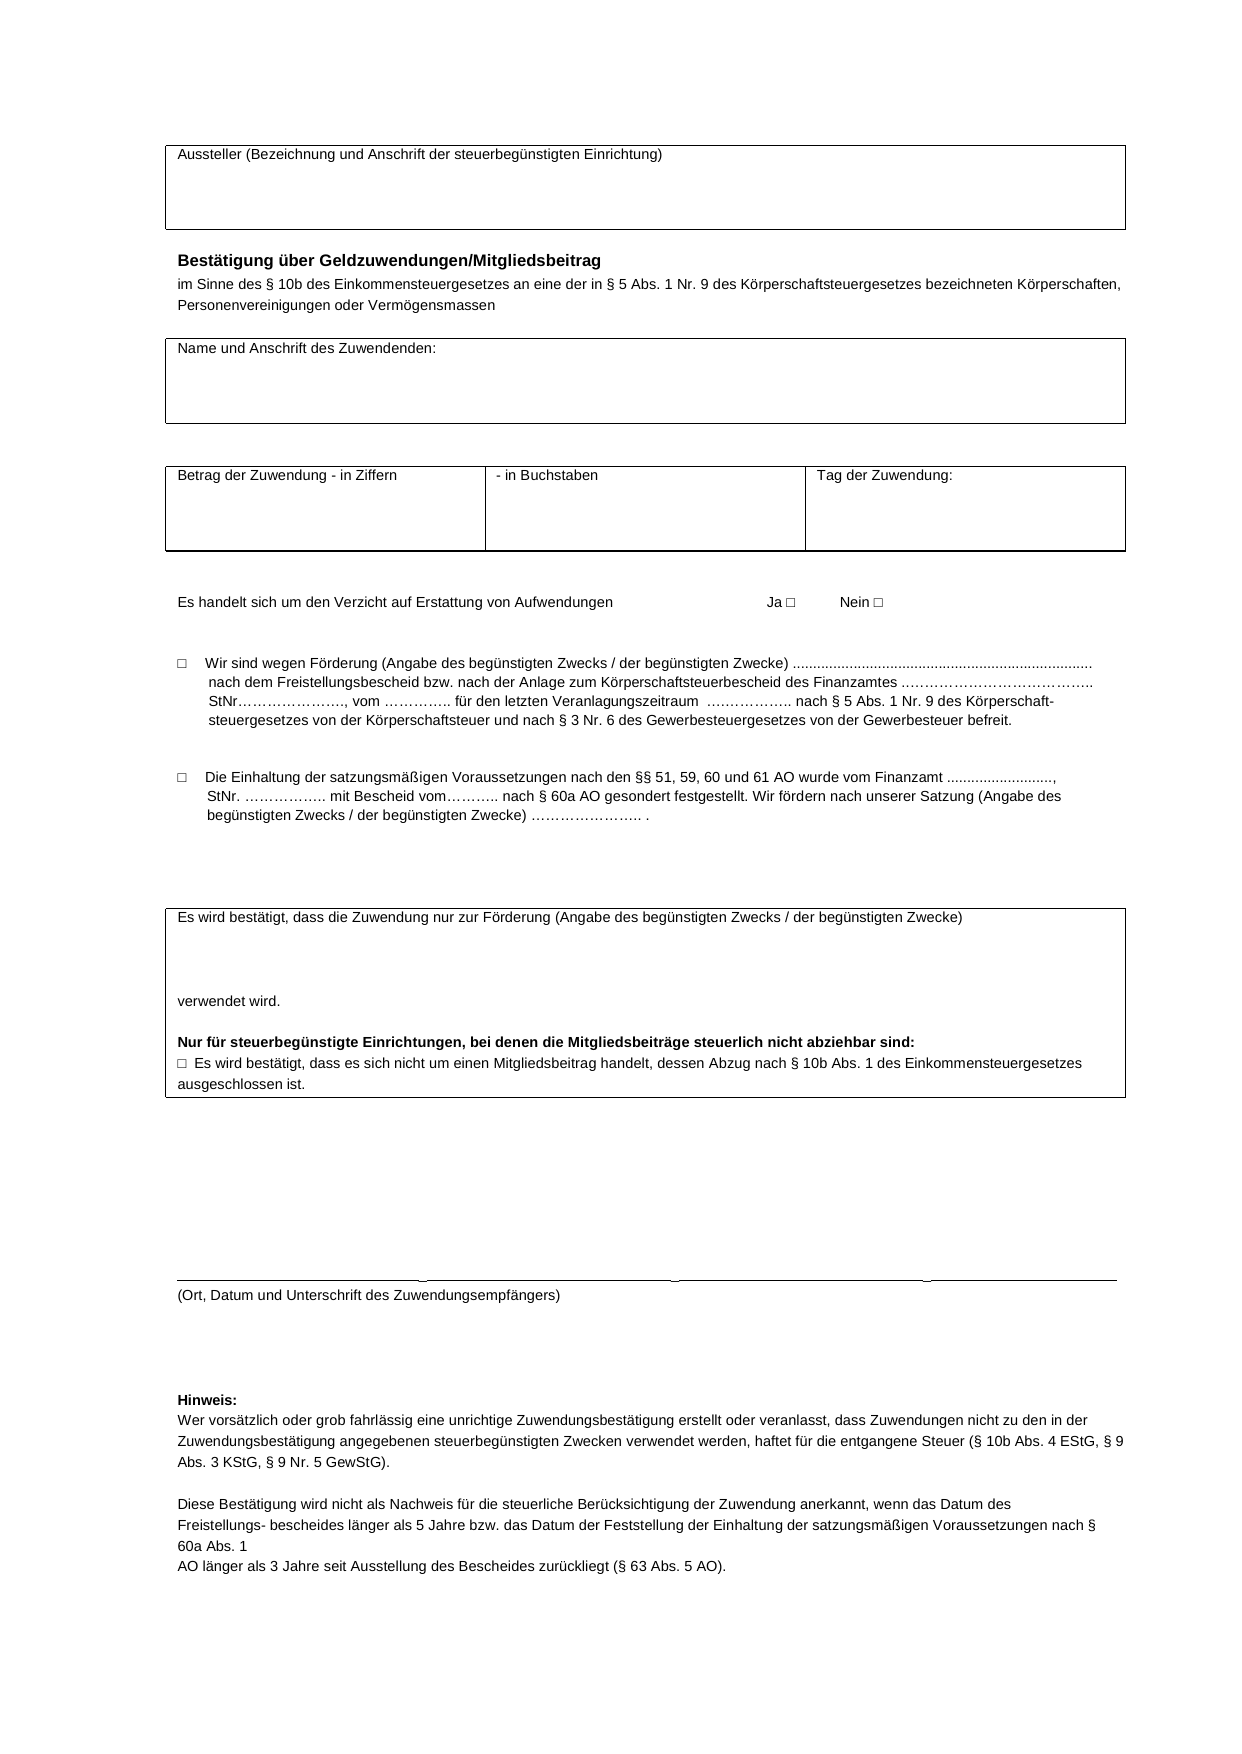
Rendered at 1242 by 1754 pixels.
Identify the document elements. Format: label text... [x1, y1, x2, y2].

text Abs. 3 KStG, § 9 Nr. 5 GewStG). [177, 1454, 1133, 1471]
text Aussteller (Bezeichnung und Anschrift der steuerbegünstigten Einrichtung) [177, 146, 1133, 162]
text Wer vorsätzlich oder grob fahrlässig eine unrichtige Zuwendungsbestätigung erstellt oder veranlasst, dass Zuwendungen nicht zu den in der [177, 1412, 1133, 1429]
text Betrag der Zuwendung - in Ziffern - in Buchstaben Tag der Zuwendung: [177, 467, 1133, 484]
text _ _ _ (Ort, Datum und Unterschrift des Zuwendungsempfängers) [177, 1265, 1124, 1303]
text □ Die Einhaltung der satzungsmäßigen Voraussetzungen nach den §§ 51, 59, 60 und 61 AO wurde vom Finanzamt .........................., StNr. …………….. mit Bescheid vom……….. nach § 60a AO gesondert festgestellt. Wir fördern nach unserer Satzung (Angabe des begünstigten Zwecks / der begünstigten Zwecke) ………………….. . [177, 769, 1061, 823]
text Nur für steuerbegünstigte Einrichtungen, bei denen die Mitgliedsbeiträge steuerlich nicht abziehbar sind: [177, 1034, 1133, 1051]
text Hinweis: [177, 1391, 1133, 1408]
text □ Es wird bestätigt, dass es sich nicht um einen Mitgliedsbeitrag handelt, dessen Abzug nach § 10b Abs. 1 des Einkommensteuergesetzes ausgeschlossen ist. [177, 1051, 1083, 1093]
text im Sinne des § 10b des Einkommensteuergesetzes an eine der in § 5 Abs. 1 Nr. 9 des Körperschaftsteuergesetzes bezeichneten Körperschaften, Personenvereinigungen oder Vermögensmassen [177, 275, 1125, 313]
text Name und Anschrift des Zuwendenden: [177, 339, 1133, 356]
text Bestätigung über Geldzuwendungen/Mitgliedsbeitrag [177, 251, 1133, 270]
text Es wird bestätigt, dass die Zuwendung nur zur Förderung (Angabe des begünstigten Zwecks / der begünstigten Zwecke) [177, 908, 1133, 925]
text Zuwendungsbestätigung angegebenen steuerbegünstigten Zwecken verwendet werden, haftet für die entgangene Steuer (§ 10b Abs. 4 EStG, § 9 [177, 1433, 1133, 1450]
text Diese Bestätigung wird nicht als Nachweis für die steuerliche Berücksichtigung der Zuwendung anerkannt, wenn das Datum des Freistellungs- bescheides länger als 5 Jahre bzw. das Datum der Feststellung der Einhaltung der satzungsmäßigen Voraussetzungen nach § 60a Abs. 1 [177, 1496, 1103, 1554]
text □ Wir sind wegen Förderung (Angabe des begünstigten Zwecks / der begünstigten Zwecke) .......................................................................... nach dem Freistellungsbescheid bzw. nach der Anlage zum Körperschaftsteuerbescheid des Finanzamtes ..……………………………….. StNr…………………., vom ………….. für den letzten Veranlagungszeitraum ….………….. nach § 5 Abs. 1 Nr. 9 des Körperschaft- steuergesetzes von der Körperschaftsteuer und nach § 3 Nr. 6 des Gewerbesteuergesetzes von der Gewerbesteuer befreit. [177, 655, 1096, 728]
text AO länger als 3 Jahre seit Ausstellung des Bescheides zurückliegt (§ 63 Abs. 5 AO). [177, 1558, 1133, 1575]
text Es handelt sich um den Verzicht auf Erstattung von Aufwendungen Ja □ Nein □ [177, 594, 1133, 611]
text verwendet wird. [177, 992, 1133, 1009]
